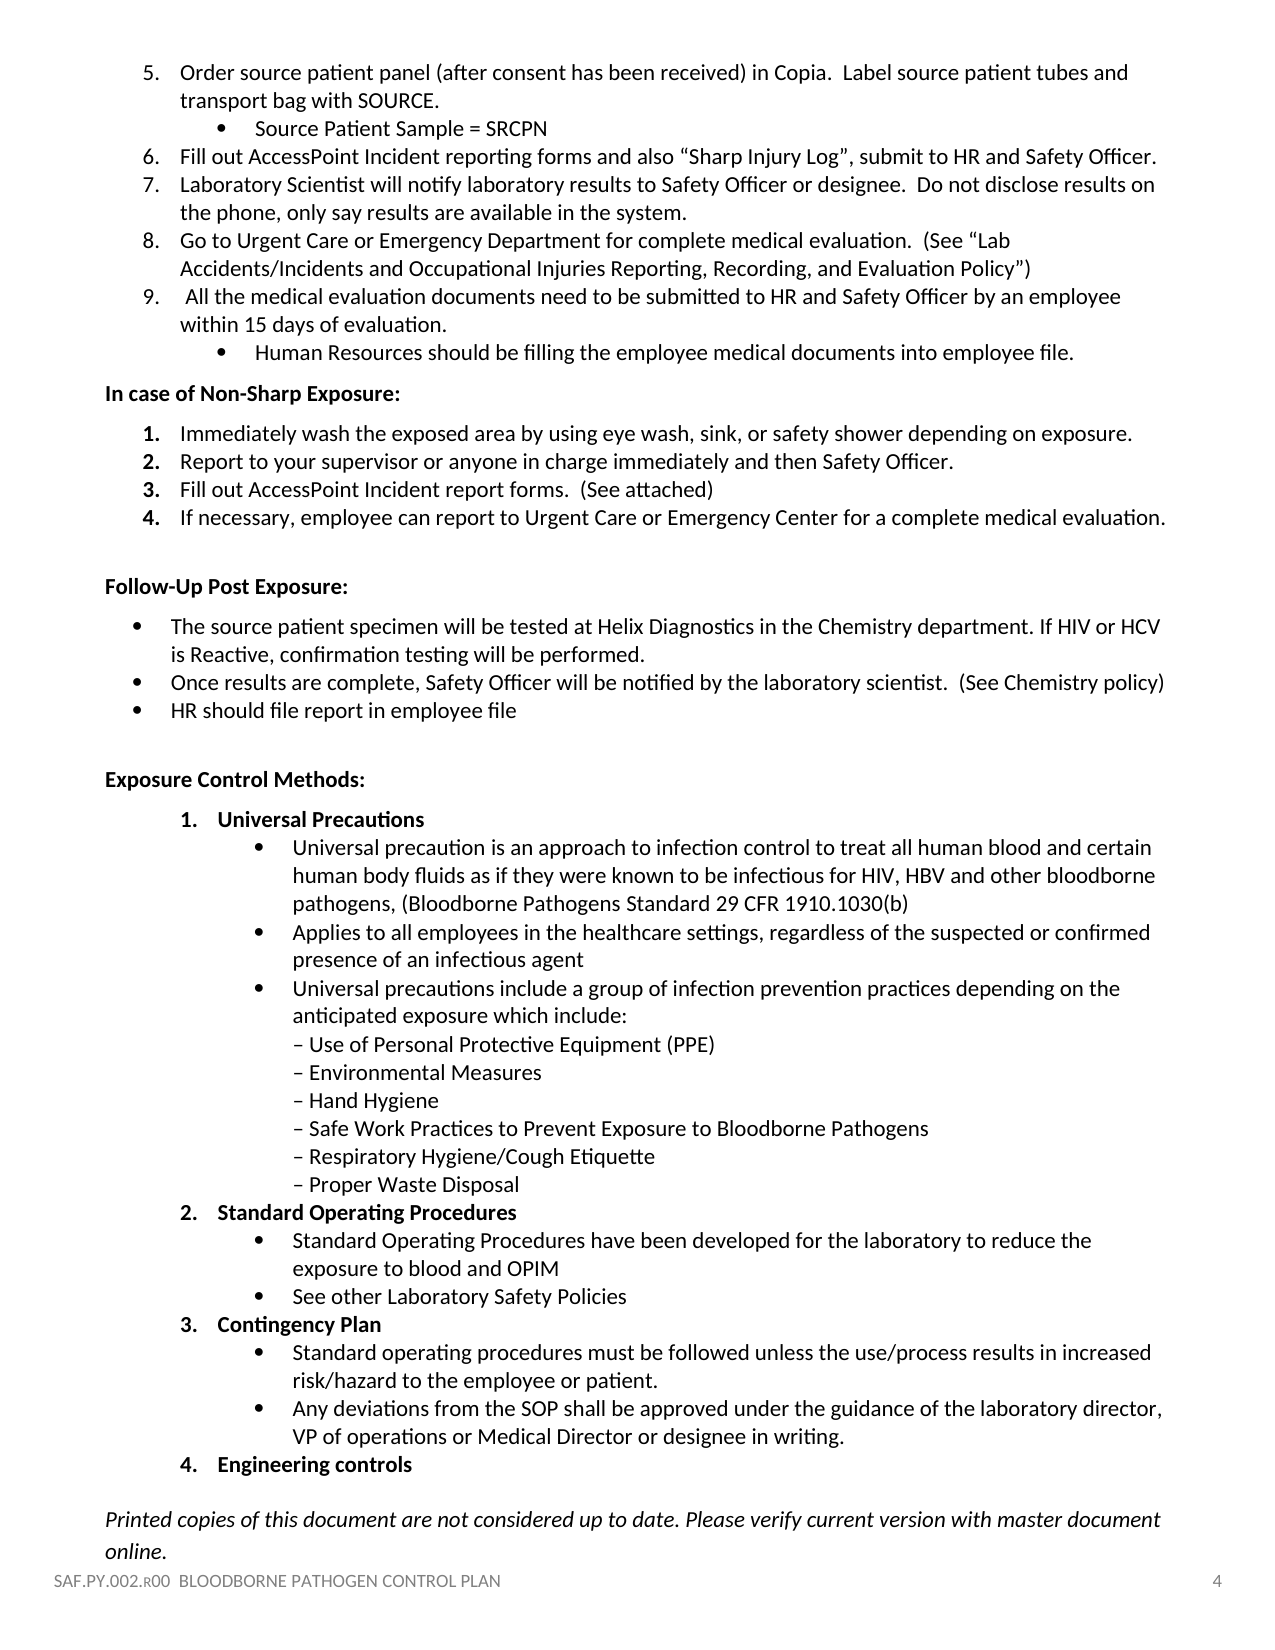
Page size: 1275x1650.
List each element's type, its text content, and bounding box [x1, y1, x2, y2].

list – Hand Hygiene [292, 1086, 1170, 1114]
list Contingency Plan [180, 1310, 1170, 1338]
list – Use of Personal Protective Equipment (PPE) [292, 1030, 1170, 1058]
list The source patient specimen will be tested at Helix Diagnostics in the Chemistry department. If HIV or HCV is Reactive, confirmation testing will be performed. [133, 612, 1170, 668]
list See other Laboratory Safety Policies [255, 1282, 1170, 1310]
list Any deviations from the SOP shall be approved under the guidance of the laboratory director, VP of operations or Medical Director or designee in writing. [255, 1394, 1170, 1450]
list Go to Urgent Care or Emergency Department for complete medical evaluation. (See “Lab Accidents/Incidents and Occupational Injuries Reporting, Recording, and Evaluation Policy”) [142, 226, 1170, 282]
list Universal precautions include a group of infection prevention practices depending on the anticipated exposure which include: [255, 974, 1170, 1030]
list Report to your supervisor or anyone in charge immediately and then Safety Officer. [142, 447, 1170, 475]
text Follow-Up Post Exposure: [105, 572, 1170, 600]
list All the medical evaluation documents need to be submitted to HR and Safety Officer by an employee within 15 days of evaluation. [142, 282, 1170, 338]
list Immediately wash the exposed area by using eye wash, sink, or safety shower depending on exposure. [142, 419, 1170, 447]
list HR should file report in employee file [133, 696, 1170, 724]
list Order source patient panel (after consent has been received) in Copia. Label source patient tubes and transport bag with SOURCE. [142, 58, 1170, 114]
list Once results are complete, Safety Officer will be notified by the laboratory scientist. (See Chemistry policy) [133, 668, 1170, 696]
list Source Patient Sample = SRCPN [217, 114, 1170, 142]
list – Proper Waste Disposal [292, 1170, 1170, 1198]
list Laboratory Scientist will notify laboratory results to Safety Officer or designee. Do not disclose results on the phone, only say results are available in the system. [142, 170, 1170, 226]
list If necessary, employee can report to Urgent Care or Emergency Center for a complete medical evaluation. [142, 503, 1170, 531]
list Universal Precautions [180, 806, 1170, 833]
list Fill out AccessPoint Incident report forms. (See attached) [142, 475, 1170, 503]
text In case of Non-Sharp Exposure: [105, 379, 1170, 407]
list Human Resources should be filling the employee medical documents into employee file. [217, 338, 1170, 366]
text Exposure Control Methods: [105, 765, 1170, 793]
list Standard operating procedures must be followed unless the use/process results in increased risk/hazard to the employee or patient. [255, 1338, 1170, 1394]
list Engineering controls [180, 1450, 1170, 1478]
list Standard Operating Procedures have been developed for the laboratory to reduce the exposure to blood and OPIM [255, 1226, 1170, 1282]
list Fill out AccessPoint Incident reporting forms and also “Sharp Injury Log”, submit to HR and Safety Officer. [142, 142, 1170, 170]
list – Environmental Measures [292, 1058, 1170, 1086]
list – Respiratory Hygiene/Cough Etiquette [292, 1142, 1170, 1170]
list Applies to all employees in the healthcare settings, regardless of the suspected or confirmed presence of an infectious agent [255, 918, 1170, 974]
list – Safe Work Practices to Prevent Exposure to Bloodborne Pathogens [292, 1114, 1170, 1142]
list Standard Operating Procedures [180, 1198, 1170, 1226]
list Universal precaution is an approach to infection control to treat all human blood and certain human body fluids as if they were known to be infectious for HIV, HBV and other bloodborne pathogens, (Bloodborne Pathogens Standard 29 CFR 1910.1030(b) [255, 833, 1170, 918]
